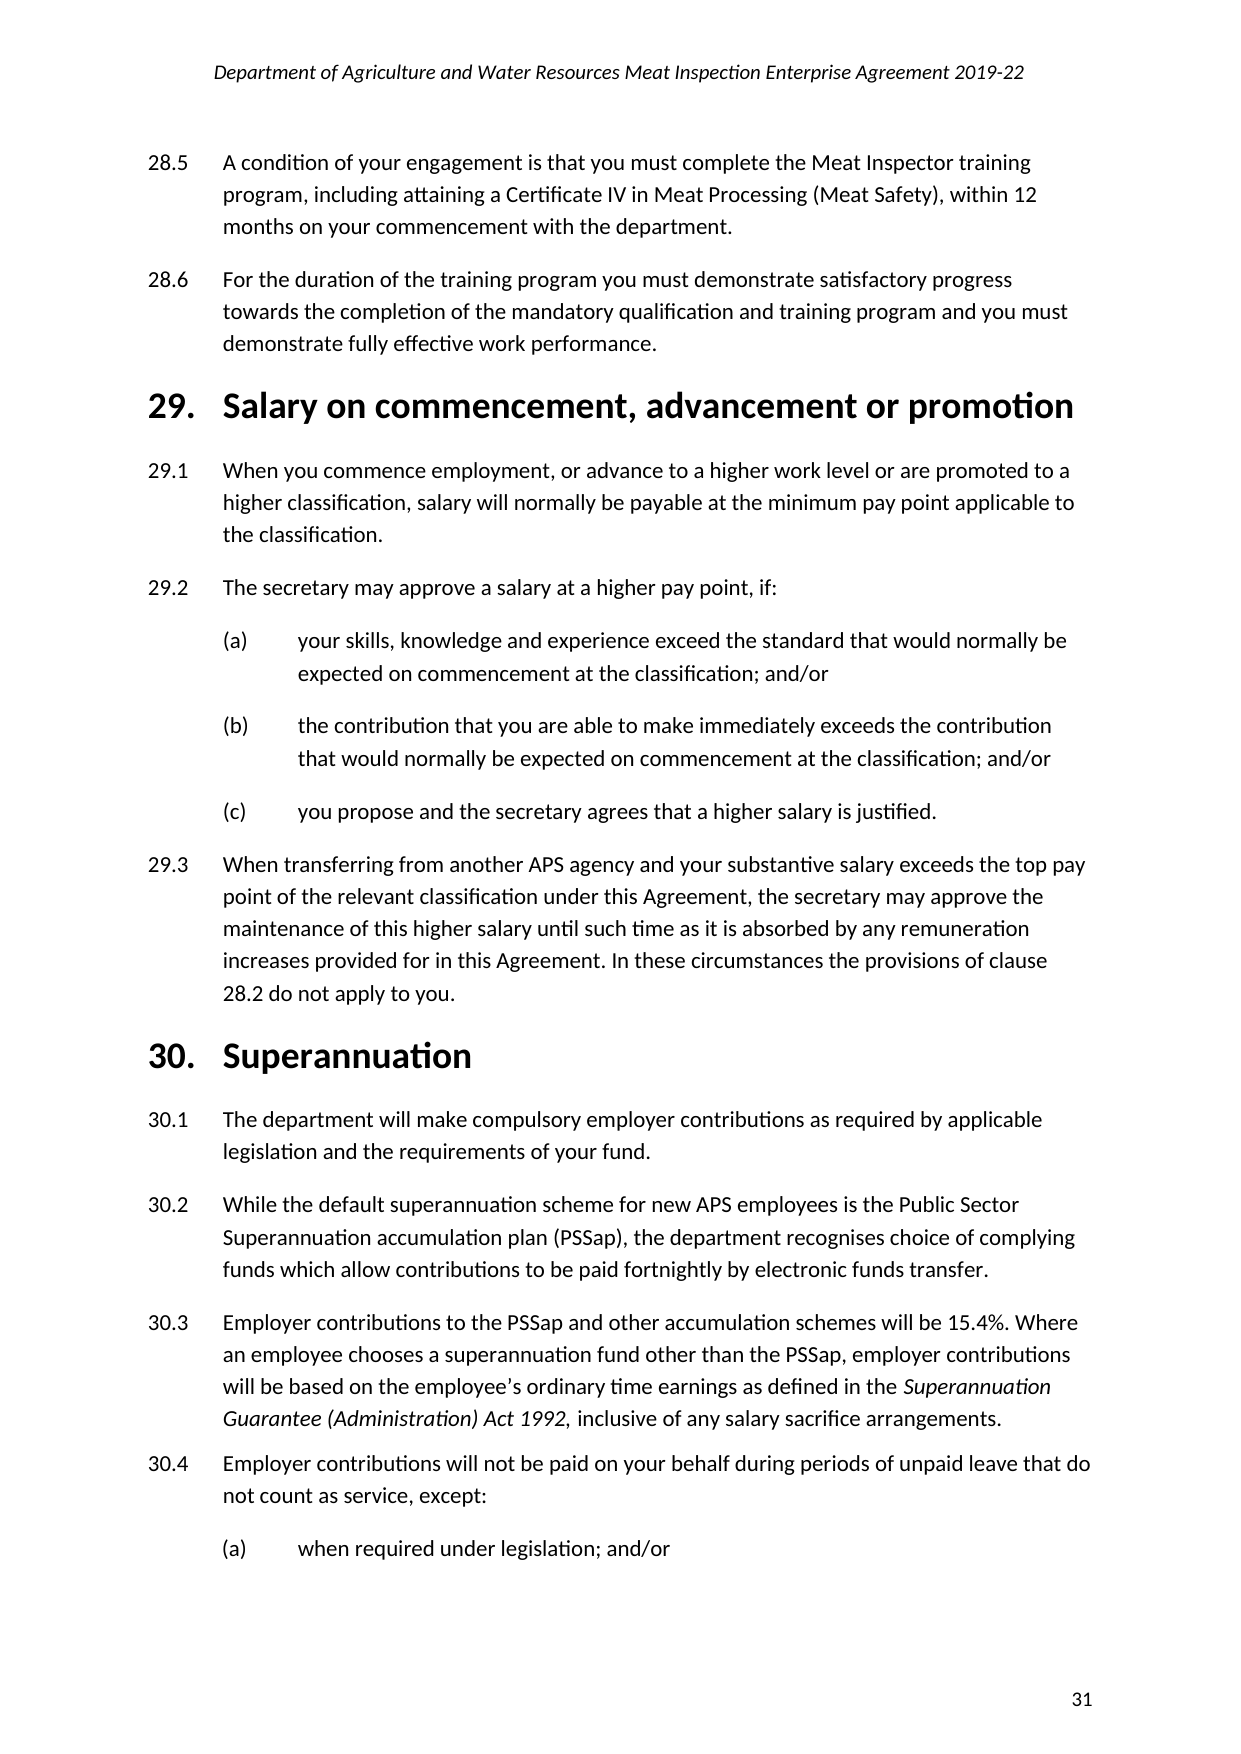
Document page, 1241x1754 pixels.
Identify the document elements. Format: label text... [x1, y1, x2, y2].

text 30.4 Employer contributions will not be paid on your behalf during periods of unpaid leave that do not count as service, except: [148, 1449, 1092, 1509]
text 29.1 When you commence employment, or advance to a higher work level or are promoted to a higher classification, salary will normally be payable at the minimum pay point applicable to the classification. [148, 456, 1092, 548]
text 29.2 The secretary may approve a salary at a higher pay point, if: [148, 573, 1092, 601]
text 30.3 Employer contributions to the PSSap and other accumulation schemes will be 15.4%. Where an employee chooses a superannuation fund other than the PSSap, employer contributions will be based on the employee’s ordinary time earnings as defined in the Superannuation Guarantee (Administration) Act 1992, inclusive of any salary sacrifice arrangements. [148, 1308, 1092, 1432]
text (a) your skills, knowledge and experience exceed the standard that would normally be expected on commencement at the classification; and/or [223, 626, 1092, 687]
text 28.5 A condition of your engagement is that you must complete the Meat Inspector training program, including attaining a Certificate IV in Meat Processing (Meat Safety), within 12 months on your commencement with the department. [148, 148, 1092, 240]
subtitle 29. Salary on commencement, advancement or promotion [148, 382, 1092, 428]
text 28.6 For the duration of the training program you must demonstrate satisfactory progress towards the completion of the mandatory qualification and training program and you must demonstrate fully effective work performance. [148, 265, 1092, 357]
text 30.1 The department will make compulsory employer contributions as required by applicable legislation and the requirements of your fund. [148, 1105, 1092, 1165]
subtitle 30. Superannuation [148, 1032, 1092, 1077]
text 29.3 When transferring from another APS agency and your substantive salary exceeds the top pay point of the relevant classification under this Agreement, the secretary may approve the maintenance of this higher salary until such time as it is absorbed by any remuneration increases provided for in this Agreement. In these circumstances the provisions of clause 28.2 do not apply to you. [148, 850, 1092, 1007]
text 30.2 While the default superannuation scheme for new APS employees is the Public Sector Superannuation accumulation plan (PSSap), the department recognises choice of complying funds which allow contributions to be paid fortnightly by electronic funds transfer. [148, 1190, 1092, 1283]
text (c) you propose and the secretary agrees that a higher salary is justified. [223, 797, 1092, 825]
text (b) the contribution that you are able to make immediately exceeds the contribution that would normally be expected on commencement at the classification; and/or [223, 712, 1092, 772]
text (a) when required under legislation; and/or [222, 1534, 1092, 1562]
